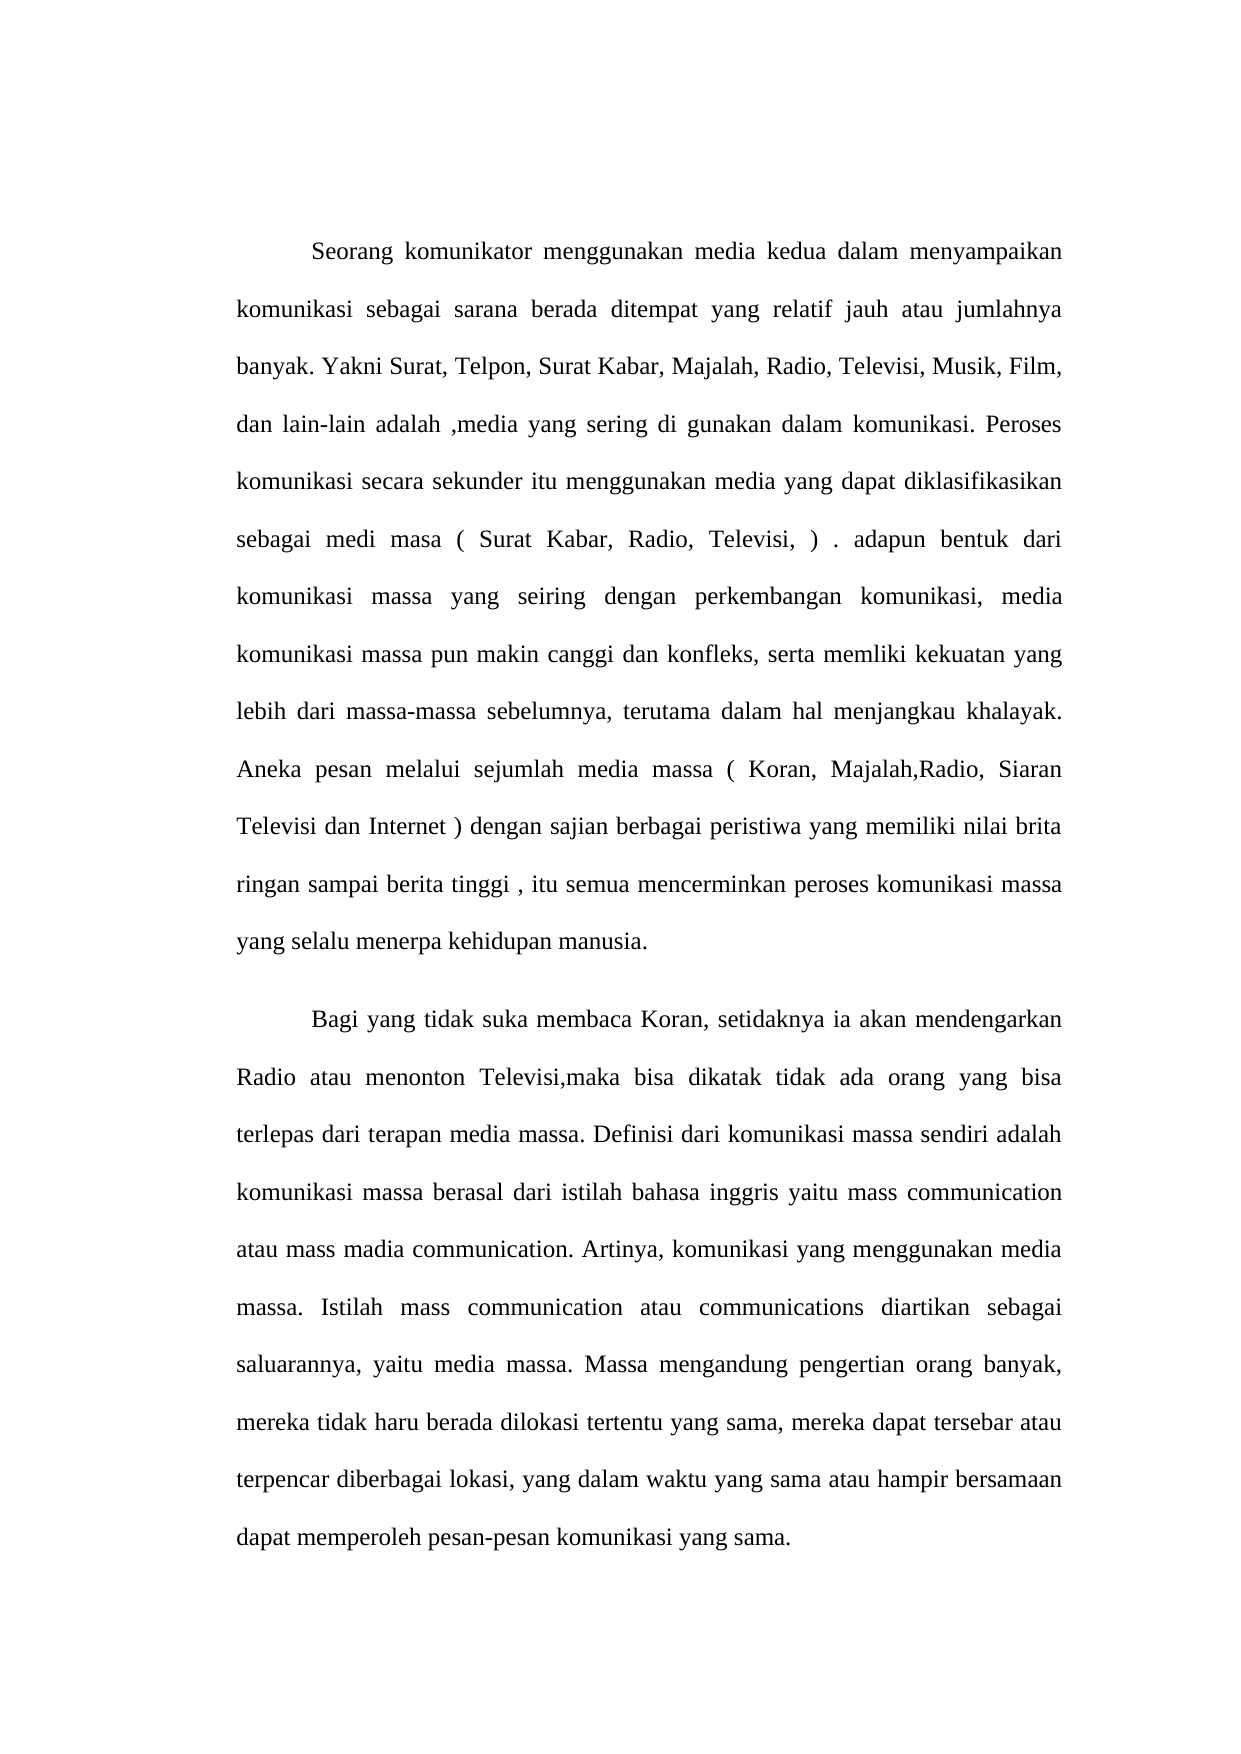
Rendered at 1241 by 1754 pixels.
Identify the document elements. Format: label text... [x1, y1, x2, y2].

text Seorang komunikator menggunakan media kedua dalam menyampaikan komunikasi sebagai sarana berada ditempat yang relatif jauh atau jumlahnya banyak. Yakni Surat, Telpon, Surat Kabar, Majalah, Radio, Televisi, Musik, Film, dan lain-lain adalah ,media yang sering di gunakan dalam komunikasi. Peroses komunikasi secara sekunder itu menggunakan media yang dapat diklasifikasikan sebagai medi masa ( Surat Kabar, Radio, Televisi, ) . adapun bentuk dari komunikasi massa yang seiring dengan perkembangan komunikasi, media komunikasi massa pun makin canggi dan konfleks, serta memliki kekuatan yang lebih dari massa-massa sebelumnya, terutama dalam hal menjangkau khalayak. Aneka pesan melalui sejumlah media massa ( Koran, Majalah,Radio, Siaran Televisi dan Internet ) dengan sajian berbagai peristiwa yang memiliki nilai brita ringan sampai berita tinggi , itu semua mencerminkan peroses komunikasi massa yang selalu menerpa kehidupan manusia. [236, 236, 1063, 955]
text Bagi yang tidak suka membaca Koran, setidaknya ia akan mendengarkan Radio atau menonton Televisi,maka bisa dikatak tidak ada orang yang bisa terlepas dari terapan media massa. Definisi dari komunikasi massa sendiri adalah komunikasi massa berasal dari istilah bahasa inggris yaitu mass communication atau mass madia communication. Artinya, komunikasi yang menggunakan media massa. Istilah mass communication atau communications diartikan sebagai saluarannya, yaitu media massa. Massa mengandung pengertian orang banyak, mereka tidak haru berada dilokasi tertentu yang sama, mereka dapat tersebar atau terpencar diberbagai lokasi, yang dalam waktu yang sama atau hampir bersamaan dapat memperoleh pesan-pesan komunikasi yang sama. [236, 1004, 1063, 1551]
